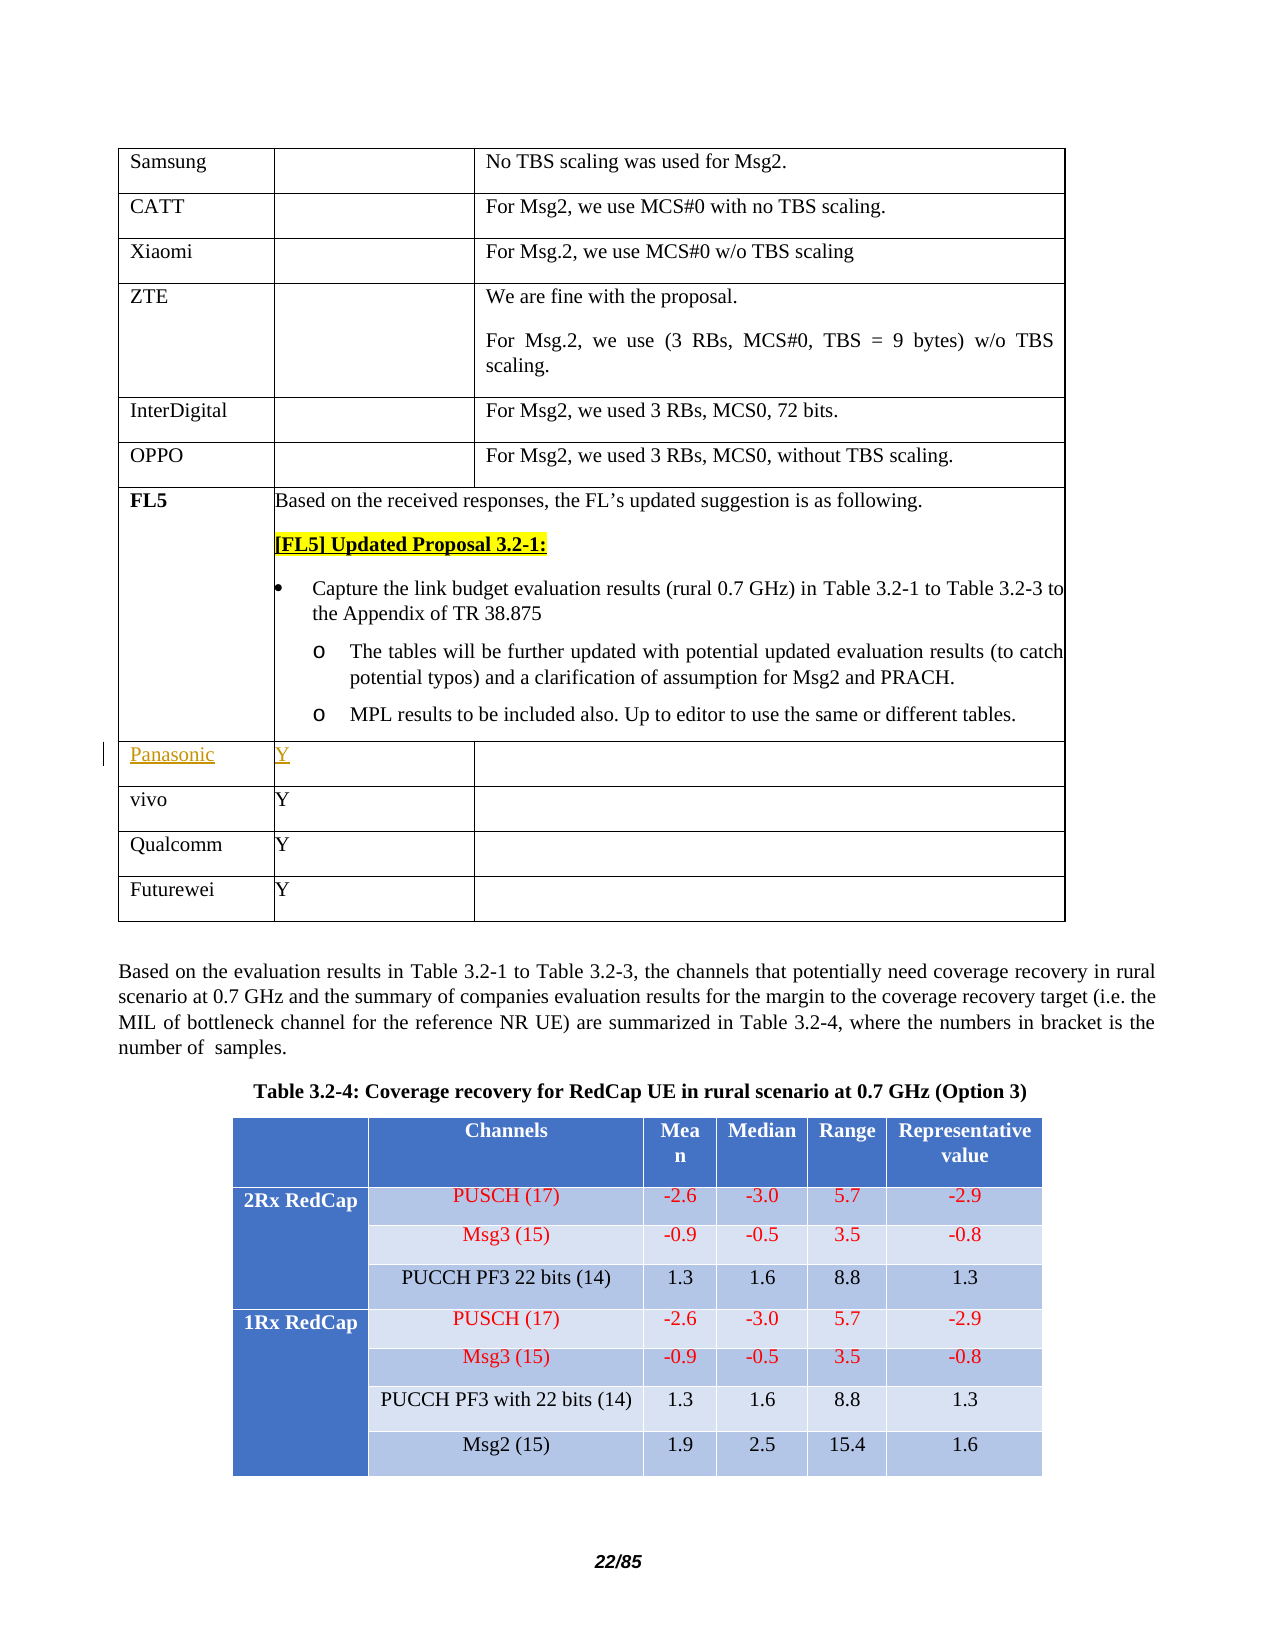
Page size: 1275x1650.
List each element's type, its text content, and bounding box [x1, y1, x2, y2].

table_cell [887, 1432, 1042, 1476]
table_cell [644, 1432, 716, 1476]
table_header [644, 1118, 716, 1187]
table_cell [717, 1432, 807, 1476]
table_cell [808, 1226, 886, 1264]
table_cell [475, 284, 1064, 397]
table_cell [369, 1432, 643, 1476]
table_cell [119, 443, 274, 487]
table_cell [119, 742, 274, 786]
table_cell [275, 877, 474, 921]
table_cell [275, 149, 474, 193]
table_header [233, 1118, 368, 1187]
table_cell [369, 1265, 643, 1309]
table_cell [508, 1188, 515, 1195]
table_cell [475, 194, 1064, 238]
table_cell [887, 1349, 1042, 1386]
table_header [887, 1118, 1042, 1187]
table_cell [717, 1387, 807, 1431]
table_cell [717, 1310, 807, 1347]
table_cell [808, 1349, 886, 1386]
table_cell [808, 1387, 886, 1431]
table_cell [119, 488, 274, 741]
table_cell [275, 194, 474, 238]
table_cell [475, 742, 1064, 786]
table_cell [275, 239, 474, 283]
text Based on the evaluation results in Table 3.2-1 to Table 3.2-3, the channels that potentially need coverage recovery in rural scenario at 0.7 GHz and the summary of companies evaluation results for the margin to the coverage recovery target (i.e. the MIL of bottleneck channel for the reference NR UE) are summarized in Table 3.2-4, where the numbers in bracket is the number of samples. [118, 959, 1157, 1059]
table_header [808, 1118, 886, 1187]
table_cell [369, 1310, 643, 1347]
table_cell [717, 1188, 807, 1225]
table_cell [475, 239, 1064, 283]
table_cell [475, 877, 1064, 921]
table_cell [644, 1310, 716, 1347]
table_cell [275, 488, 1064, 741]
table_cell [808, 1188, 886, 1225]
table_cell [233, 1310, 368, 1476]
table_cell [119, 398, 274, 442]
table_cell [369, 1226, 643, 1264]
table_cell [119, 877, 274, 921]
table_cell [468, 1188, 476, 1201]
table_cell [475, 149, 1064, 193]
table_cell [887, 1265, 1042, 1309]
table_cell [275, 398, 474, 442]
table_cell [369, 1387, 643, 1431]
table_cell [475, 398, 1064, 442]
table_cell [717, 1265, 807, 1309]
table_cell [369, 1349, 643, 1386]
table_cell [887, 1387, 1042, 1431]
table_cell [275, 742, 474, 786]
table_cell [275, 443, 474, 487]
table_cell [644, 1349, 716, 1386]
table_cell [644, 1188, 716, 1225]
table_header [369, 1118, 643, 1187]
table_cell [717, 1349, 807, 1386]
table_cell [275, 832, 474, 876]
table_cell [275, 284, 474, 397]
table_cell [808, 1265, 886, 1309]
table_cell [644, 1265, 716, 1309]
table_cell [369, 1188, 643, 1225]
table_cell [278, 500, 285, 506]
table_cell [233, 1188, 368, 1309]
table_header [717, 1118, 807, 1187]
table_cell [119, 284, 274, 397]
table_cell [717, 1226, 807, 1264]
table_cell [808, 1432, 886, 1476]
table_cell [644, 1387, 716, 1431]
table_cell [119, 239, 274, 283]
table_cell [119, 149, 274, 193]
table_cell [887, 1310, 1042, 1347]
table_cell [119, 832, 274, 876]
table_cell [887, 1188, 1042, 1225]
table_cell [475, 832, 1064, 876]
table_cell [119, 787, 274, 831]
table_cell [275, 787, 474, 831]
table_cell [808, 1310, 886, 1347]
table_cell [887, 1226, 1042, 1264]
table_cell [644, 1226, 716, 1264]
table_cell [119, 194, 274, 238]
text Table 3.2-4: Coverage recovery for RedCap UE in rural scenario at 0.7 GHz (Option 3) [118, 1079, 1157, 1103]
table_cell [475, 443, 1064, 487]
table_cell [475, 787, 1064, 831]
